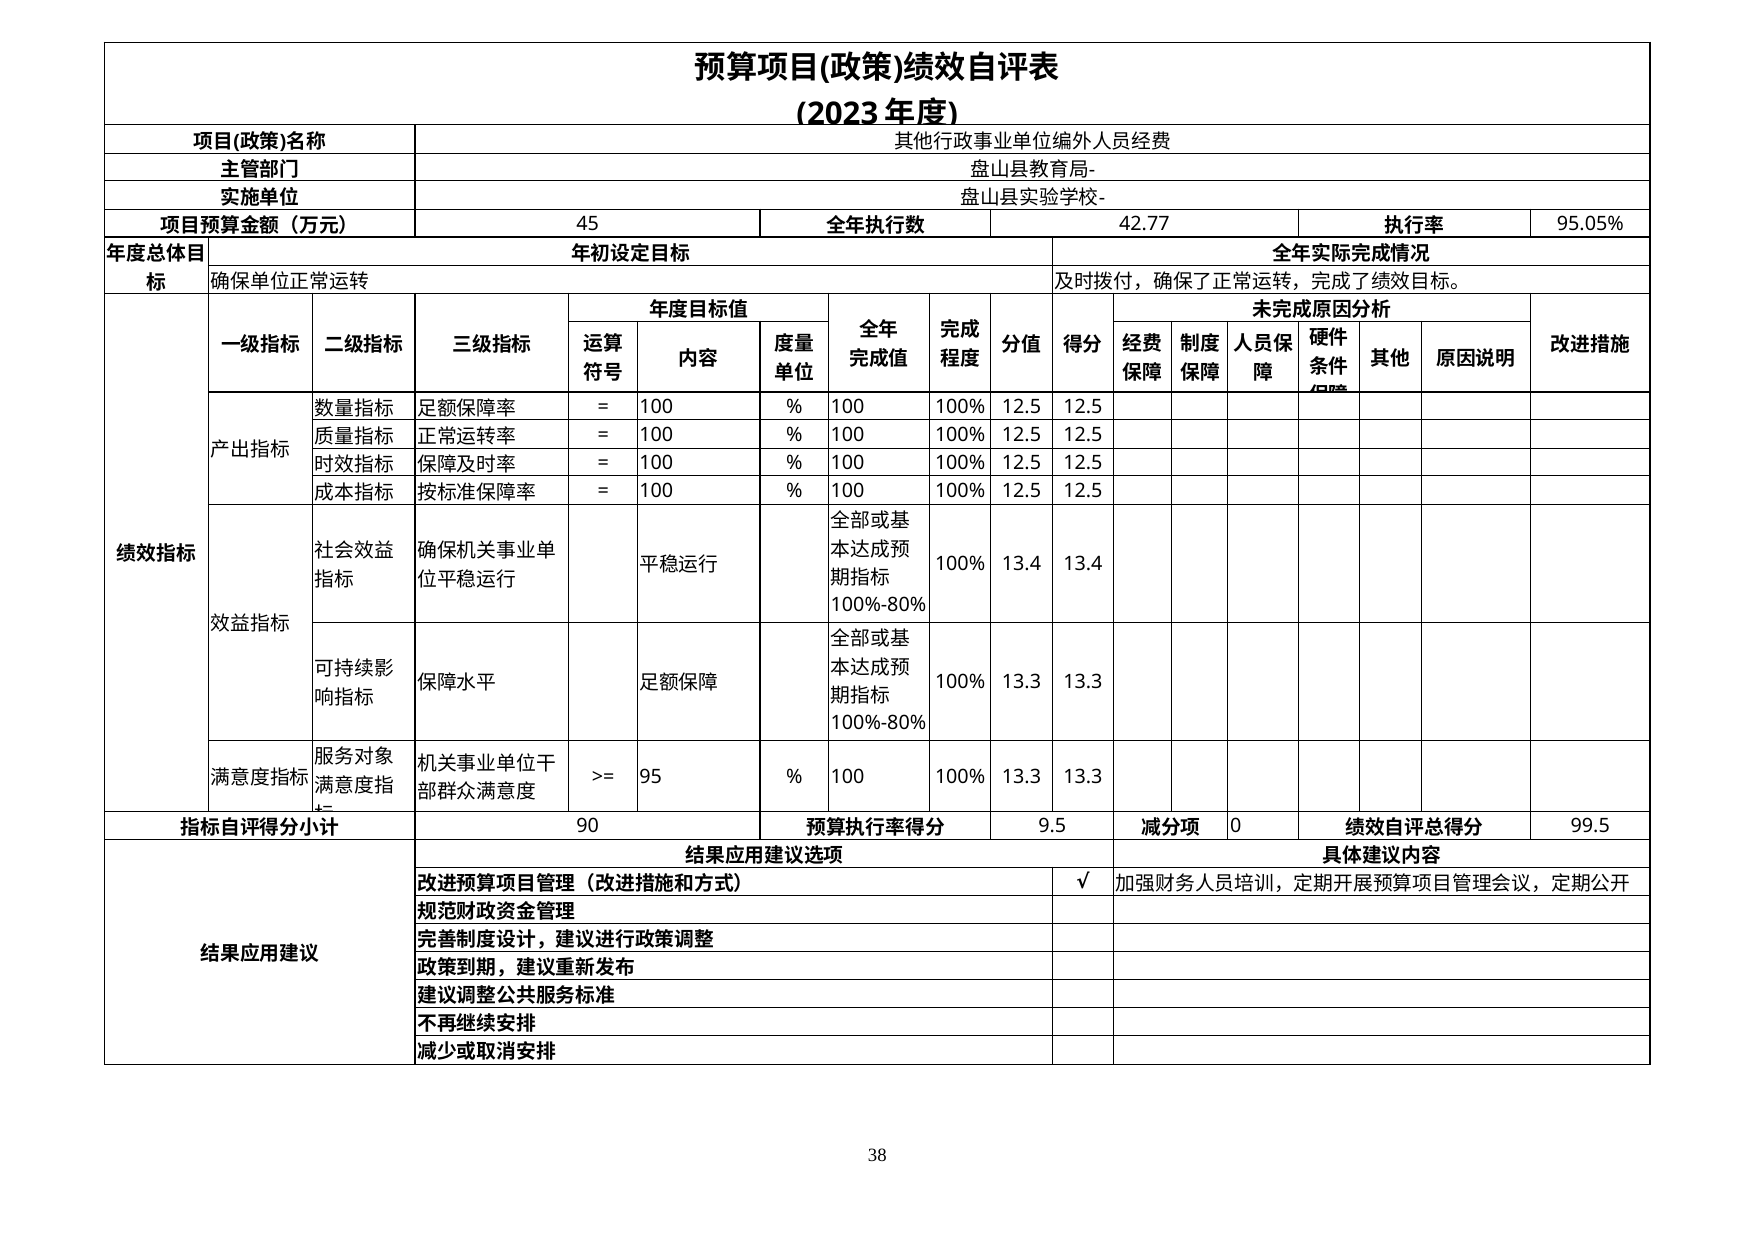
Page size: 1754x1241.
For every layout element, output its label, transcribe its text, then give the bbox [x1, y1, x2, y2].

table_cell [1114, 623, 1171, 740]
table_cell 产出指标 [209, 393, 312, 503]
table_cell 9.5 [991, 812, 1113, 838]
table_cell [1299, 741, 1359, 811]
table_cell [1299, 623, 1359, 740]
table_cell 内容 [638, 322, 759, 391]
table_cell 12.5 [991, 476, 1052, 503]
table_cell [1114, 896, 1649, 923]
table_cell [1360, 420, 1421, 447]
table_cell 社会效益指标 [313, 505, 414, 622]
table_cell 得分 [1053, 294, 1113, 391]
table_cell % [761, 741, 828, 811]
table_cell 足额保障 [638, 623, 759, 740]
table_cell 13.3 [991, 623, 1052, 740]
table_cell [1114, 476, 1171, 503]
table_cell 加强财务人员培训，定期开展预算项目管理会议，定期公开预算项目执行情况，对于不当之处及时改正。 [1114, 868, 1649, 894]
table_cell [1531, 505, 1649, 622]
table_cell [1053, 1008, 1113, 1035]
table_cell 经费保障 [1114, 322, 1171, 391]
table_cell 项目预算金额（万元） [105, 210, 414, 236]
table_cell 99.5 [1531, 812, 1649, 838]
table_cell [1114, 980, 1649, 1007]
table_cell [1172, 623, 1227, 740]
table_cell 100% [930, 741, 990, 811]
table_cell 执行率 [1299, 210, 1530, 236]
table_cell 减分项 [1114, 812, 1227, 838]
table_cell [1114, 741, 1171, 811]
table_cell 平稳运行 [638, 505, 759, 622]
table_cell √ [1053, 868, 1113, 894]
table_cell [1531, 623, 1649, 740]
table_cell = [569, 420, 637, 447]
table_cell 13.4 [991, 505, 1052, 622]
table_cell [1422, 741, 1530, 811]
table_cell [1053, 924, 1113, 951]
table_cell 具体建议内容 [1114, 840, 1649, 867]
table_cell 结果应用建议 [105, 840, 414, 1064]
table_cell 保障水平 [416, 623, 568, 740]
table_cell 运算 符号 [569, 322, 637, 391]
table_cell 12.5 [1053, 449, 1113, 475]
table_cell 年度总体目标 [105, 238, 208, 292]
table_cell 一级指标 [209, 294, 312, 391]
table_cell 全年实际完成情况 [1053, 238, 1649, 264]
table_cell 三级指标 [416, 294, 568, 391]
table_cell = [569, 476, 637, 503]
table_cell 100 [829, 393, 929, 419]
table_cell 100 [829, 741, 929, 811]
table_cell 100 [829, 449, 929, 475]
table_cell [1114, 1008, 1649, 1035]
table_cell [1531, 476, 1649, 503]
table_cell 全年 完成值 [829, 294, 929, 391]
table_cell [1114, 505, 1171, 622]
table_cell [1114, 952, 1649, 979]
table_cell 100 [638, 393, 759, 419]
table_cell = [569, 449, 637, 475]
table_cell 按标准保障率 [416, 476, 568, 503]
table_cell 满意度指标 [209, 741, 312, 811]
table_cell 硬件条件保障 [1299, 322, 1359, 391]
table_cell [1299, 476, 1359, 503]
table_cell 结果应用建议选项 [416, 840, 1113, 867]
table_cell 12.5 [991, 393, 1052, 419]
table_cell 绩效指标 [105, 294, 208, 811]
table_cell 45 [416, 210, 759, 236]
table_cell 12.5 [991, 420, 1052, 447]
table_cell 42.77 [991, 210, 1298, 236]
table_cell 盘山县教育局- [416, 154, 1649, 180]
table_cell 项目(政策)名称 [105, 125, 414, 152]
table_cell [1053, 952, 1113, 979]
table_cell 0 [1228, 812, 1298, 838]
table_cell 100 [638, 476, 759, 503]
table_cell [1114, 1036, 1649, 1064]
table_cell [1422, 623, 1530, 740]
table_cell = [569, 393, 637, 419]
table_cell 数量指标 [313, 393, 414, 419]
table_cell 100% [930, 505, 990, 622]
table_cell 全年执行数 [761, 210, 990, 236]
table_cell 全部或基本达成预期指标100%-80%（含） [829, 505, 929, 622]
table_cell [1053, 896, 1113, 923]
table_cell 95.05% [1531, 210, 1649, 236]
table_cell 制度保障 [1172, 322, 1227, 391]
table_cell [1422, 393, 1530, 419]
table_cell [761, 505, 828, 622]
table_cell [1114, 393, 1171, 419]
table_cell 100 [638, 420, 759, 447]
table_cell 保障及时率 [416, 449, 568, 475]
table_cell 足额保障率 [416, 393, 568, 419]
table_cell 质量指标 [313, 420, 414, 447]
table_cell 成本指标 [313, 476, 414, 503]
table_cell [1360, 623, 1421, 740]
table_cell 全部或基本达成预期指标100%-80%（含） [829, 623, 929, 740]
table_cell [1172, 476, 1227, 503]
table_cell 主管部门 [105, 154, 414, 180]
table_cell [1172, 741, 1227, 811]
table_cell 实施单位 [105, 181, 414, 208]
table_cell 规范财政资金管理 [416, 896, 1052, 923]
table_cell 95 [638, 741, 759, 811]
table_cell % [761, 449, 828, 475]
table_cell 100% [930, 449, 990, 475]
table_cell 其他行政事业单位编外人员经费 [416, 125, 1649, 152]
table_cell [1228, 449, 1298, 475]
table_cell [1299, 393, 1359, 419]
table_cell [1114, 420, 1171, 447]
table_cell 确保机关事业单位平稳运行 [416, 505, 568, 622]
table_cell 政策到期，建议重新发布 [416, 952, 1052, 979]
table_cell [1299, 505, 1359, 622]
table_cell 绩效自评总得分 [1299, 812, 1530, 838]
table_cell 预算执行率得分 [761, 812, 990, 838]
table_cell [1228, 420, 1298, 447]
table_cell 12.5 [1053, 393, 1113, 419]
table_cell % [761, 420, 828, 447]
table_cell 分值 [991, 294, 1052, 391]
table_cell 12.5 [1053, 420, 1113, 447]
table_cell [1422, 449, 1530, 475]
table_cell [569, 505, 637, 622]
table_cell [1228, 476, 1298, 503]
table_cell 机关事业单位干部群众满意度 [416, 741, 568, 811]
table_cell 12.5 [1053, 476, 1113, 503]
table_cell 人员保障 [1228, 322, 1298, 391]
table_cell 100 [638, 449, 759, 475]
table_cell 正常运转率 [416, 420, 568, 447]
table_cell [1422, 420, 1530, 447]
table_cell 改进措施 [1531, 294, 1649, 391]
table_cell 建议调整公共服务标准 [416, 980, 1052, 1007]
table_cell 原因说明 [1422, 322, 1530, 391]
table_cell 100% [930, 393, 990, 419]
table_cell [1531, 741, 1649, 811]
table_cell 盘山县实验学校- [416, 181, 1649, 208]
table_cell [1053, 980, 1113, 1007]
table_cell [1228, 623, 1298, 740]
table_cell 减少或取消安排 [416, 1036, 1052, 1064]
table_cell 可持续影响指标 [313, 623, 414, 740]
table_cell % [761, 393, 828, 419]
table_cell 13.3 [991, 741, 1052, 811]
table_cell 效益指标 [209, 505, 312, 740]
table_cell [1228, 505, 1298, 622]
table_cell [1422, 476, 1530, 503]
table_cell [1172, 393, 1227, 419]
table_cell [1531, 449, 1649, 475]
table_cell 100% [930, 623, 990, 740]
table_cell [1228, 393, 1298, 419]
table_cell 13.3 [1053, 741, 1113, 811]
table_cell [1299, 420, 1359, 447]
table_cell 完成程度 [930, 294, 990, 391]
table_cell 12.5 [991, 449, 1052, 475]
table_cell [1172, 449, 1227, 475]
table_cell 100% [930, 476, 990, 503]
table_cell >= [569, 741, 637, 811]
table_cell [1360, 393, 1421, 419]
table_cell 服务对象满意度指标 [313, 741, 414, 811]
table_cell 二级指标 [313, 294, 414, 391]
table_cell [1360, 505, 1421, 622]
table_cell [1360, 741, 1421, 811]
table_cell [1531, 393, 1649, 419]
table_cell 100% [930, 420, 990, 447]
table_cell 完善制度设计，建议进行政策调整 [416, 924, 1052, 951]
table_cell [1422, 505, 1530, 622]
table_cell 未完成原因分析 [1114, 294, 1530, 321]
table_cell [1299, 449, 1359, 475]
table_cell 及时拨付，确保了正常运转，完成了绩效目标。 [1053, 266, 1649, 292]
table_cell 其他 [1360, 322, 1421, 391]
table_cell 年度目标值 [569, 294, 828, 321]
table_cell 时效指标 [313, 449, 414, 475]
table_cell 100 [829, 476, 929, 503]
table_cell [1531, 420, 1649, 447]
table_cell [1172, 420, 1227, 447]
table_cell 100 [829, 420, 929, 447]
table_cell [1114, 449, 1171, 475]
table_cell [1360, 449, 1421, 475]
table_cell 年初设定目标 [209, 238, 1052, 264]
table_cell [1114, 924, 1649, 951]
table_cell [761, 623, 828, 740]
table_cell 13.4 [1053, 505, 1113, 622]
table_cell [1172, 505, 1227, 622]
table_cell 指标自评得分小计 [105, 812, 414, 838]
table_cell 90 [416, 812, 759, 838]
table_header 预算项目(政策)绩效自评表 (2023年度) [105, 43, 1649, 124]
table_cell [1228, 741, 1298, 811]
table_cell 确保单位正常运转 [209, 266, 1052, 292]
table_cell [1053, 1036, 1113, 1064]
table_cell 度量 单位 [761, 322, 828, 391]
table_cell 改进预算项目管理（改进措施和方式） [416, 868, 1052, 894]
table_cell % [761, 476, 828, 503]
table_cell [1360, 476, 1421, 503]
table_cell 13.3 [1053, 623, 1113, 740]
table_cell 不再继续安排 [416, 1008, 1052, 1035]
table_cell [569, 623, 637, 740]
